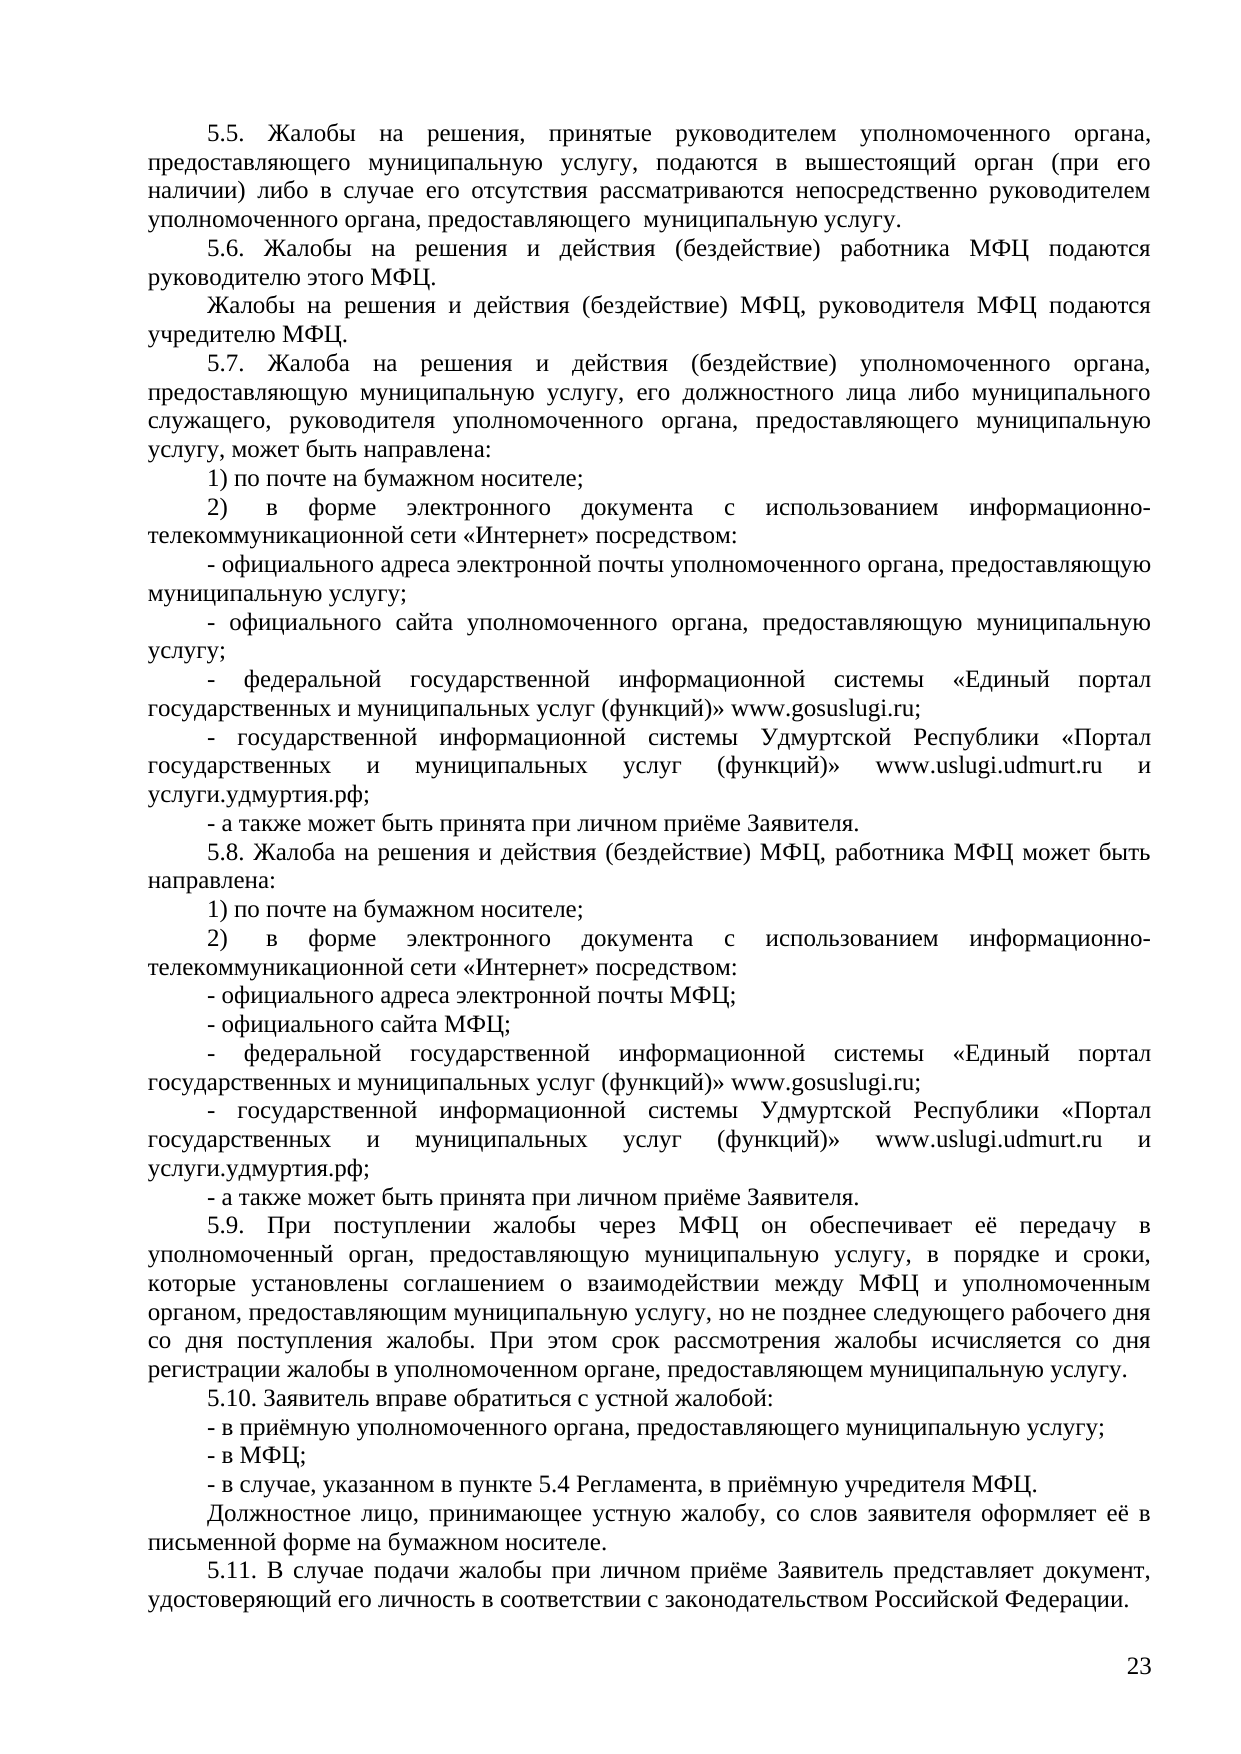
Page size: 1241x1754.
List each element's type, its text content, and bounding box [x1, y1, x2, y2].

text - государственной информационной системы Удмуртской Республики «Портал государственных и муниципальных услуг (функций)» www.uslugi.udmurt.ru и услуги.удмуртия.рф; [148, 1096, 1152, 1182]
text - федеральной государственной информационной системы «Единый портал государственных и муниципальных услуг (функций)» www.gosuslugi.ru; [148, 664, 1152, 722]
text 5.10. Заявитель вправе обратиться с устной жалобой: [148, 1383, 1152, 1412]
text - а также может быть принята при личном приёме Заявителя. [148, 808, 1152, 837]
text 5.6. Жалобы на решения и действия (бездействие) работника МФЦ подаются руководителю этого МФЦ. [148, 233, 1152, 291]
text - в приёмную уполномоченного органа, предоставляющего муниципальную услугу; [148, 1412, 1152, 1441]
text - федеральной государственной информационной системы «Единый портал государственных и муниципальных услуг (функций)» www.gosuslugi.ru; [148, 1038, 1152, 1096]
text 5.7. Жалоба на решения и действия (бездействие) уполномоченного органа, предоставляющую муниципальную услугу, его должностного лица либо муниципального служащего, руководителя уполномоченного органа, предоставляющего муниципальную услугу, может быть направлена: [148, 348, 1152, 463]
text 1) по почте на бумажном носителе; [148, 463, 1152, 492]
text Жалобы на решения и действия (бездействие) МФЦ, руководителя МФЦ подаются учредителю МФЦ. [148, 291, 1152, 348]
text 2) в форме электронного документа с использованием информационно-телекоммуникационной сети «Интернет» посредством: [148, 492, 1152, 549]
text - в МФЦ; [148, 1441, 1152, 1469]
text 5.8. Жалоба на решения и действия (бездействие) МФЦ, работника МФЦ может быть направлена: [148, 837, 1152, 894]
text 5.9. При поступлении жалобы через МФЦ он обеспечивает её передачу в уполномоченный орган, предоставляющую муниципальную услугу, в порядке и сроки, которые установлены соглашением о взаимодействии между МФЦ и уполномоченным органом, предоставляющим муниципальную услугу, но не позднее следующего рабочего дня со дня поступления жалобы. При этом срок рассмотрения жалобы исчисляется со дня регистрации жалобы в уполномоченном органе, предоставляющем муниципальную услугу. [148, 1211, 1152, 1383]
text 5.11. В случае подачи жалобы при личном приёме Заявитель представляет документ, удостоверяющий его личность в соответствии с законодательством Российской Федерации. [148, 1556, 1152, 1613]
text - официального сайта уполномоченного органа, предоставляющую муниципальную услугу; [148, 607, 1152, 664]
text - официального адреса электронной почты уполномоченного органа, предоставляющую муниципальную услугу; [148, 549, 1152, 607]
text - официального адреса электронной почты МФЦ; [148, 981, 1152, 1009]
text - а также может быть принята при личном приёме Заявителя. [148, 1182, 1152, 1211]
text - официального сайта МФЦ; [148, 1009, 1152, 1038]
text 2) в форме электронного документа с использованием информационно-телекоммуникационной сети «Интернет» посредством: [148, 923, 1152, 981]
text 5.5. Жалобы на решения, принятые руководителем уполномоченного органа, предоставляющего муниципальную услугу, подаются в вышестоящий орган (при его наличии) либо в случае его отсутствия рассматриваются непосредственно руководителем уполномоченного органа, предоставляющего муниципальную услугу. [148, 118, 1152, 233]
text - в случае, указанном в пункте 5.4 Регламента, в приёмную учредителя МФЦ. [148, 1469, 1152, 1498]
text - государственной информационной системы Удмуртской Республики «Портал государственных и муниципальных услуг (функций)» www.uslugi.udmurt.ru и услуги.удмуртия.рф; [148, 722, 1152, 808]
text Должностное лицо, принимающее устную жалобу, со слов заявителя оформляет её в письменной форме на бумажном носителе. [148, 1498, 1152, 1556]
text 1) по почте на бумажном носителе; [148, 894, 1152, 923]
